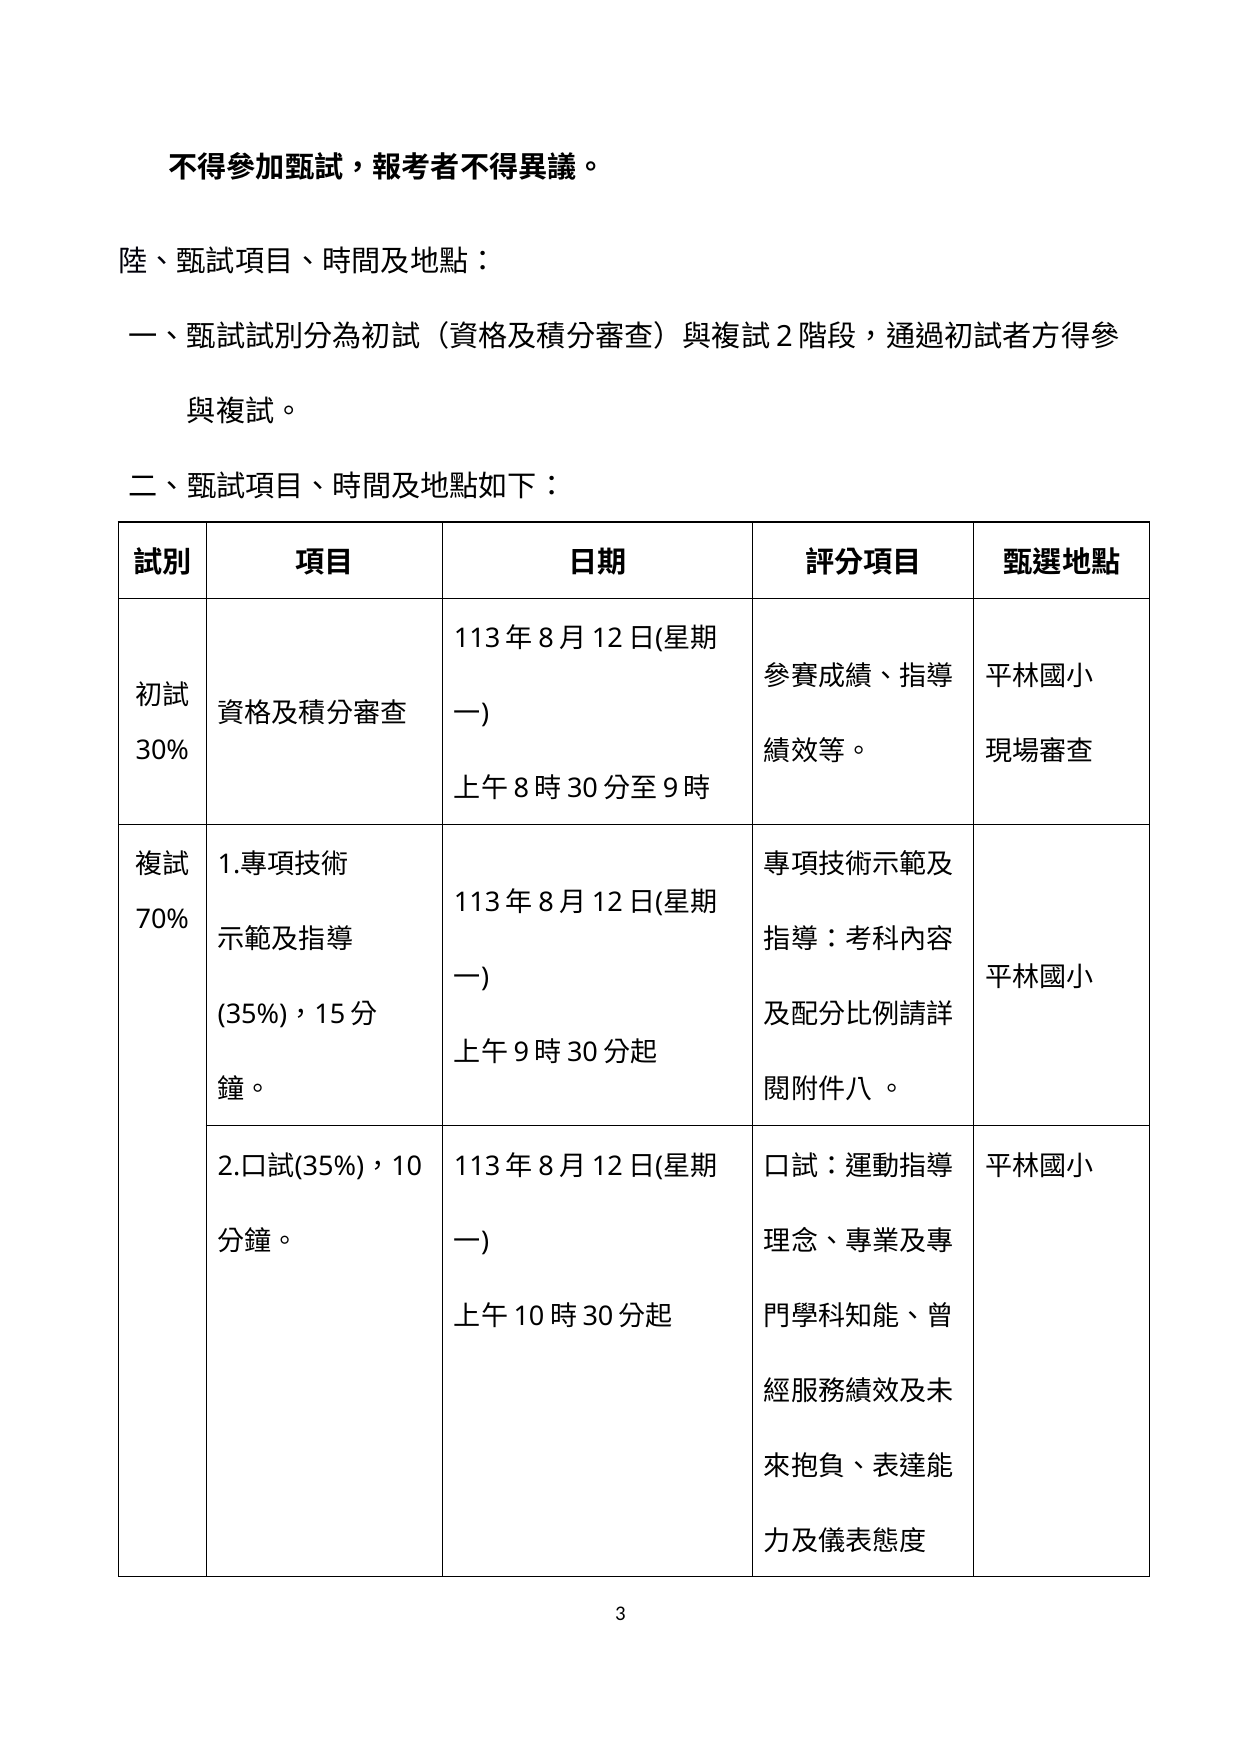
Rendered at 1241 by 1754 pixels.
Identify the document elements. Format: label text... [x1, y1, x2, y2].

table_cell 複試 70% [119, 825, 206, 1576]
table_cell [753, 1126, 973, 1576]
table_header 評分項目 [753, 523, 973, 597]
table_cell 參賽成績、指導績效等。 [753, 599, 973, 823]
table_header 項目 [207, 523, 442, 597]
table_cell 1.專項技術 示範及指導(35%)，15分鐘。 [207, 825, 442, 1124]
table_cell 113年8月12日(星期一) 上午8時30分至9時 [443, 599, 752, 823]
table_header 甄選地點 [974, 523, 1149, 597]
table_cell 113年8月12日(星期一) 上午10時30分起 [443, 1126, 752, 1576]
table_cell 2.口試(35%)，10分鐘。 [207, 1126, 442, 1576]
list 甄試項目、時間及地點： [118, 221, 1122, 296]
table_cell 平林國小 現場審查 [974, 599, 1149, 823]
table_cell 113年8月12日(星期一) 上午9時30分起 [443, 825, 752, 1124]
table_cell 專項技術示範及指導：考科內容及配分比例請詳閱附件八 。 [753, 825, 973, 1124]
list 甄試試別分為初試（資格及積分審查）與複試2階段，通過初試者方得參與複試。 [128, 296, 1122, 446]
table_cell 初試 30% [119, 599, 206, 823]
table_cell 平林國小 [974, 825, 1149, 1124]
table_cell 資格及積分審查 [207, 599, 442, 823]
table_header 試別 [119, 523, 206, 597]
table_header 日期 [443, 523, 752, 597]
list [118, 128, 1122, 203]
list 甄試項目、時間及地點如下： [128, 446, 1122, 521]
table_cell 平林國小 [974, 1126, 1149, 1576]
